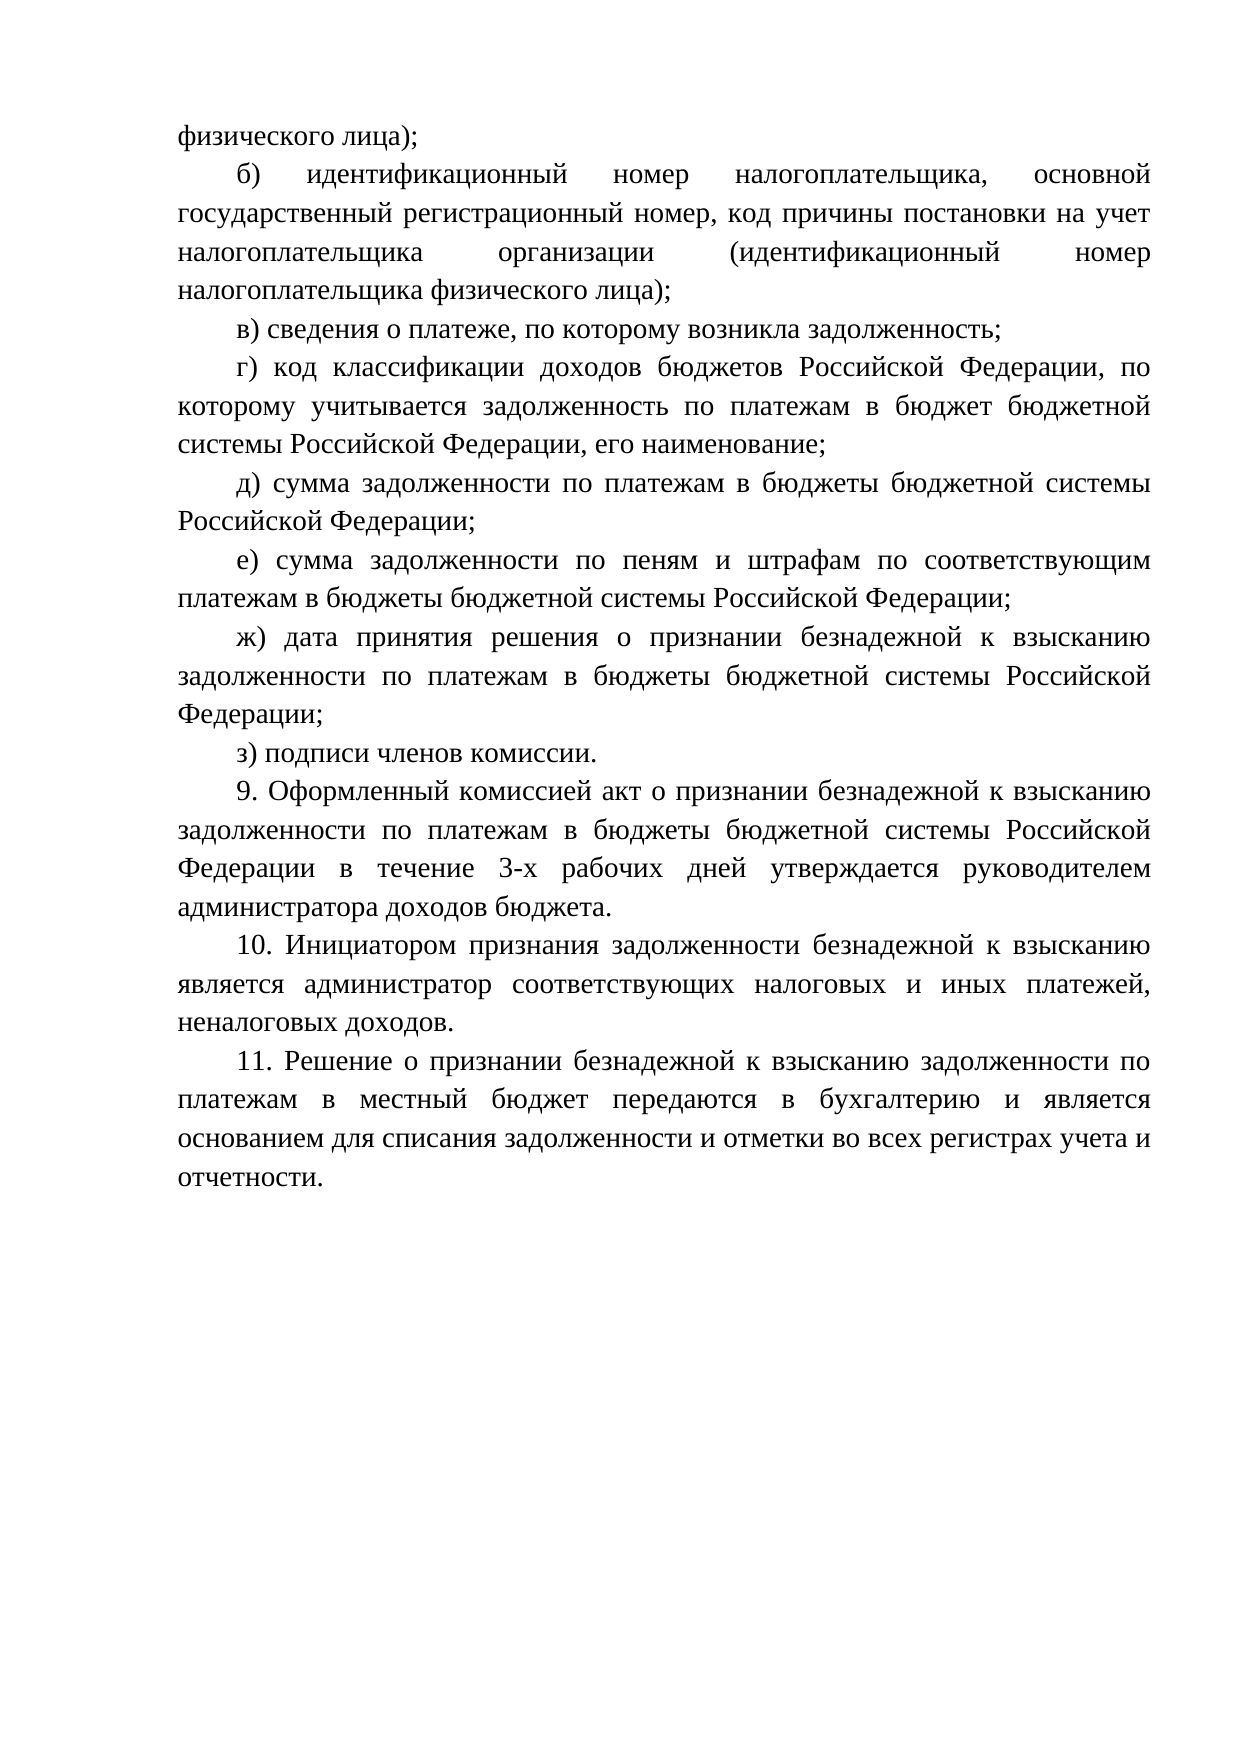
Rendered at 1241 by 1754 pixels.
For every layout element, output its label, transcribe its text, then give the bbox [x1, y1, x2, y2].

text з) подписи членов комиссии. [177, 735, 1152, 768]
text 10. Инициатором признания задолженности безнадежной к взысканию является администратор соответствующих налоговых и иных платежей, неналоговых доходов. [177, 927, 1152, 1038]
text е) сумма задолженности по пеням и штрафам по соответствующим платежам в бюджеты бюджетной системы Российской Федерации; [177, 542, 1152, 614]
text д) сумма задолженности по платежам в бюджеты бюджетной системы Российской Федерации; [177, 465, 1152, 537]
text 9. Оформленный комиссией акт о признании безнадежной к взысканию задолженности по платежам в бюджеты бюджетной системы Российской Федерации в течение 3-х рабочих дней утверждается руководителем администратора доходов бюджета. [177, 773, 1152, 922]
text г) код классификации доходов бюджетов Российской Федерации, по которому учитывается задолженность по платежам в бюджет бюджетной системы Российской Федерации, его наименование; [177, 349, 1152, 460]
text б) идентификационный номер налогоплательщика, основной государственный регистрационный номер, код причины постановки на учет налогоплательщика организации (идентификационный номер налогоплательщика физического лица); [177, 157, 1152, 306]
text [177, 118, 1152, 152]
text ж) дата принятия решения о признании безнадежной к взысканию задолженности по платежам в бюджеты бюджетной системы Российской Федерации; [177, 619, 1152, 730]
text 11. Решение о признании безнадежной к взысканию задолженности по платежам в местный бюджет передаются в бухгалтерию и является основанием для списания задолженности и отметки во всех регистрах учета и отчетности. [177, 1043, 1152, 1192]
text в) сведения о платеже, по которому возникла задолженность; [177, 311, 1152, 344]
